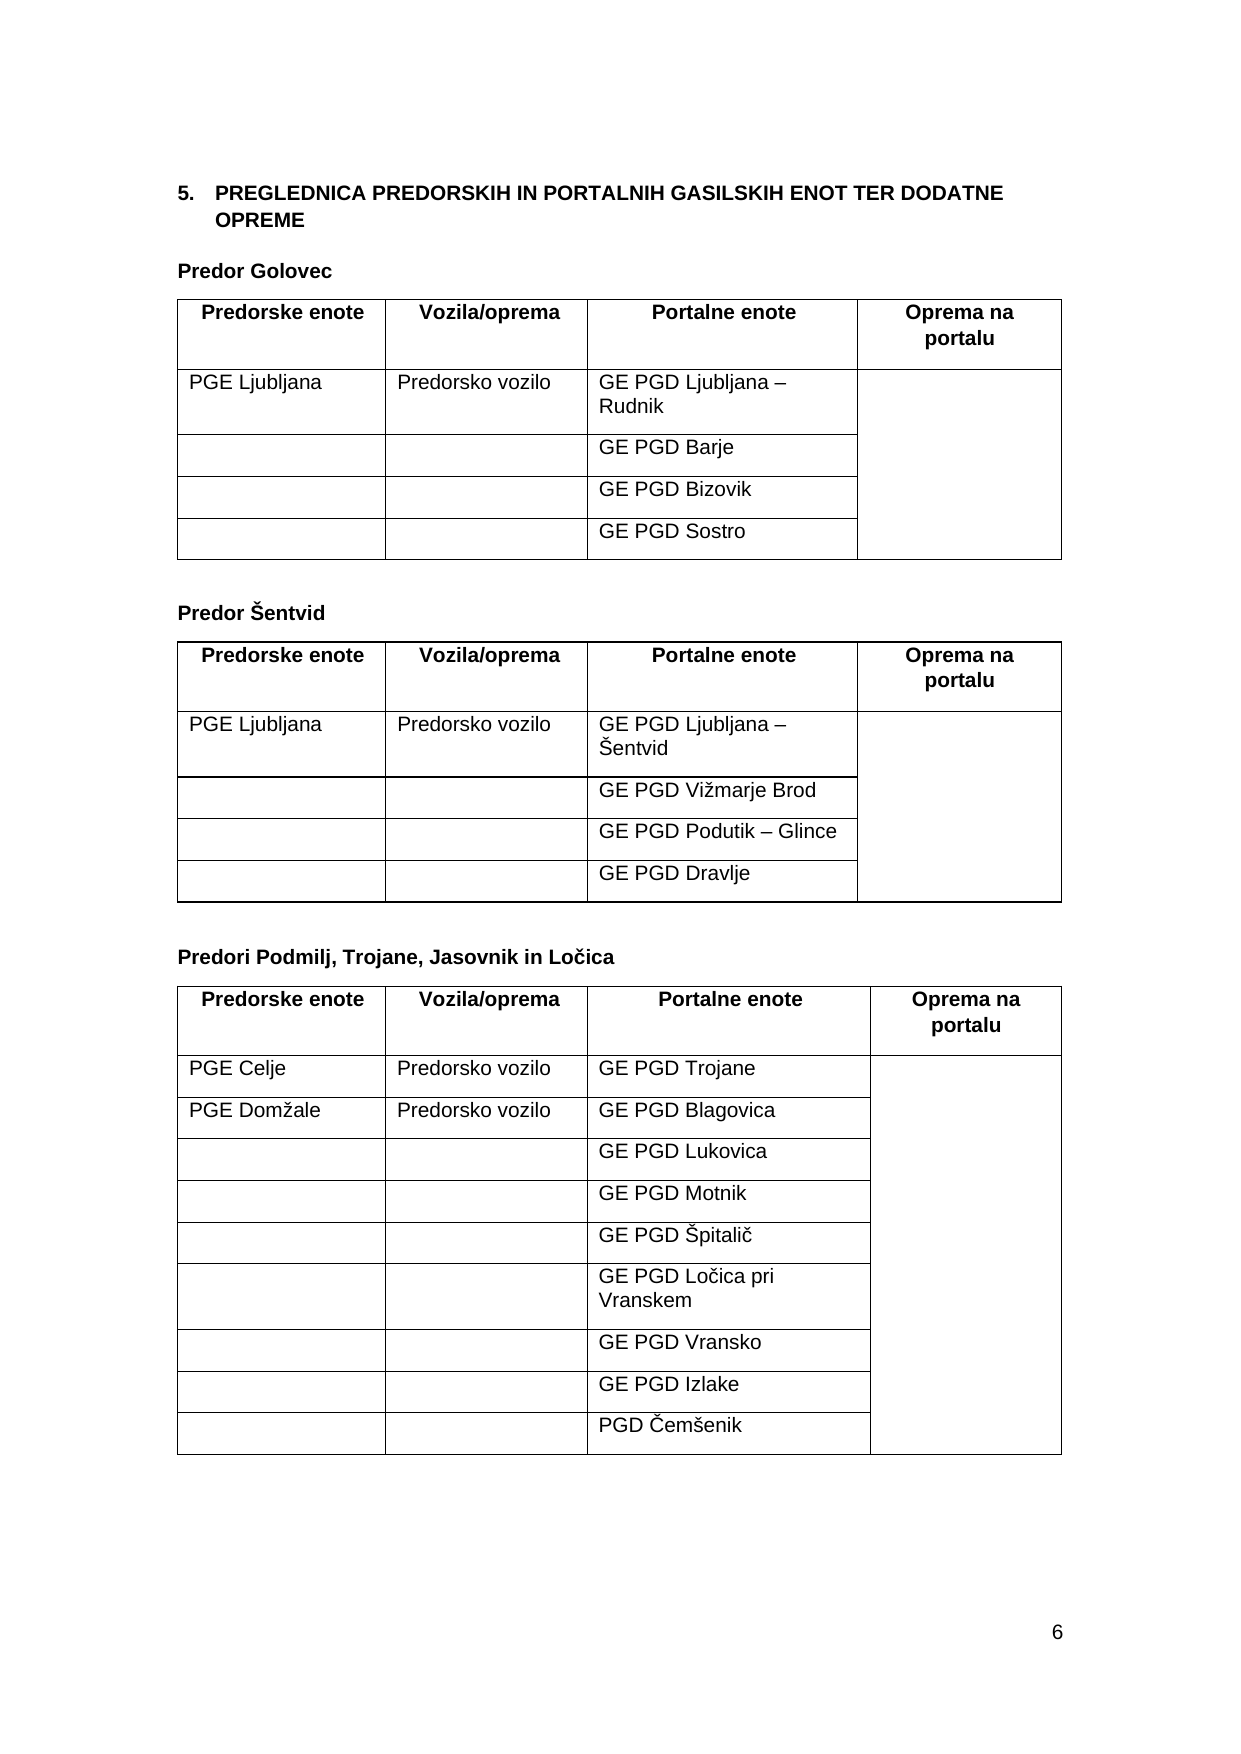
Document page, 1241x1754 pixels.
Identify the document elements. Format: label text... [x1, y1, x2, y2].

list PREGLEDNICA PREDORSKIH IN PORTALNIH GASILSKIH ENOT TER DODATNE OPREME [177, 177, 1063, 231]
table_cell [178, 1264, 385, 1329]
table_cell GE PGD Izlake [588, 1372, 870, 1412]
table_cell [178, 1413, 385, 1454]
table_cell PGE Ljubljana [178, 370, 385, 434]
table_header Portalne enote [588, 300, 857, 368]
table_cell GE PGD Ljubljana – Rudnik [588, 370, 857, 434]
table_cell GE PGD Podutik – Glince [588, 819, 857, 860]
table_cell [386, 778, 587, 818]
table_cell [386, 1139, 587, 1180]
table_cell PGE Celje [178, 1056, 385, 1097]
table_cell GE PGD Ločica pri Vranskem [588, 1264, 870, 1329]
table_header Oprema na portalu [858, 300, 1061, 368]
table_cell GE PGD Dravlje [588, 861, 857, 901]
table_cell [178, 1223, 385, 1263]
table_cell GE PGD Lukovica [588, 1139, 870, 1180]
table_cell Predorsko vozilo [386, 1098, 587, 1138]
table_cell GE PGD Trojane [588, 1056, 870, 1097]
table_cell [178, 435, 385, 476]
table_cell [386, 477, 587, 517]
table_cell [858, 370, 1061, 559]
table_cell [386, 861, 587, 901]
table_cell [386, 1413, 587, 1454]
table_header Oprema na portalu [871, 987, 1061, 1055]
table_cell [178, 1372, 385, 1412]
text Predori Podmilj, Trojane, Jasovnik in Ločica [177, 945, 1063, 969]
table_cell [178, 1330, 385, 1371]
table_cell GE PGD Barje [588, 435, 857, 476]
table_cell GE PGD Bizovik [588, 477, 857, 517]
table_cell Predorsko vozilo [386, 370, 587, 434]
table_cell [178, 519, 385, 559]
table_header Predorske enote [178, 987, 385, 1055]
table_cell GE PGD Blagovica [588, 1098, 870, 1138]
table_cell [386, 519, 587, 559]
table_cell [178, 778, 385, 818]
table_cell GE PGD Vransko [588, 1330, 870, 1371]
table_cell [178, 819, 385, 860]
table_cell GE PGD Sostro [588, 519, 857, 559]
table_cell GE PGD Ljubljana – Šentvid [588, 712, 857, 776]
table_cell Predorsko vozilo [386, 1056, 587, 1097]
table_header Portalne enote [588, 987, 870, 1055]
table_cell [386, 1181, 587, 1222]
table_header Predorske enote [178, 643, 385, 711]
table_cell [178, 477, 385, 517]
table_header Vozila/oprema [386, 987, 587, 1055]
table_cell [178, 861, 385, 901]
table_header Vozila/oprema [386, 643, 587, 711]
table_cell [178, 1139, 385, 1180]
table_header Oprema na portalu [858, 643, 1061, 711]
table_cell [386, 819, 587, 860]
table_cell [386, 1223, 587, 1263]
table_header Predorske enote [178, 300, 385, 368]
table_header Portalne enote [588, 643, 857, 711]
table_cell [386, 1264, 587, 1329]
table_cell GE PGD Špitalič [588, 1223, 870, 1263]
table_header Vozila/oprema [386, 300, 587, 368]
table_cell GE PGD Motnik [588, 1181, 870, 1222]
table_cell [178, 1181, 385, 1222]
table_cell [386, 435, 587, 476]
table_cell GE PGD Vižmarje Brod [588, 778, 857, 818]
table_cell PGD Čemšenik [588, 1413, 870, 1454]
text Predor Šentvid [177, 601, 1063, 625]
table_cell [386, 1330, 587, 1371]
table_cell PGE Domžale [178, 1098, 385, 1138]
table_cell [386, 1372, 587, 1412]
table_cell [871, 1056, 1061, 1454]
table_cell [858, 712, 1061, 901]
text Predor Golovec [177, 258, 1063, 282]
table_cell Predorsko vozilo [386, 712, 587, 776]
table_cell PGE Ljubljana [178, 712, 385, 776]
